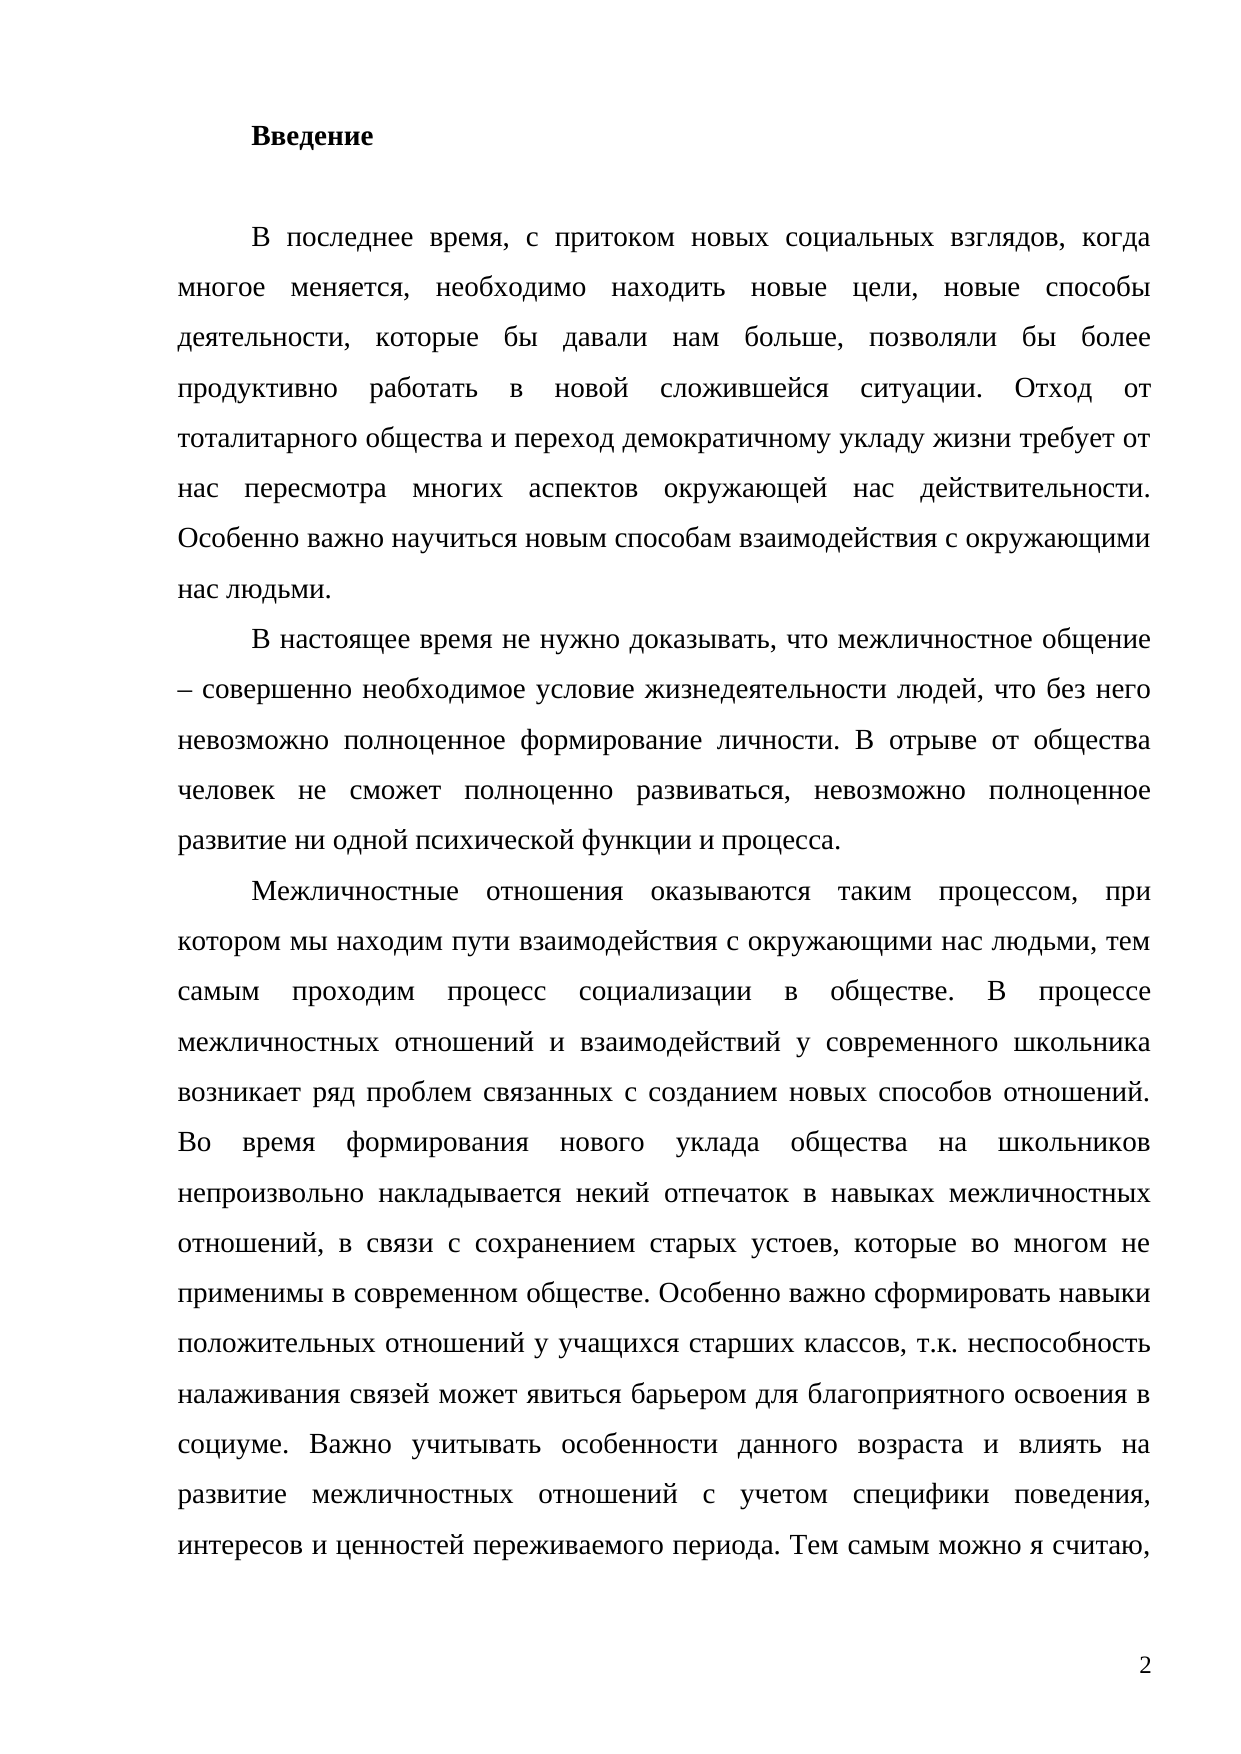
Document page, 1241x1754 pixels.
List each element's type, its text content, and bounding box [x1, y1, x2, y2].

text В последнее время, с притоком новых социальных взглядов, когда многое меняется, необходимо находить новые цели, новые способы деятельности, которые бы давали нам больше, позволяли бы более продуктивно работать в новой сложившейся ситуации. Отход от тоталитарного общества и переход демократичному укладу жизни требует от нас пересмотра многих аспектов окружающей нас действительности. Особенно важно научиться новым способам взаимодействия с окружающими нас людьми. [177, 219, 1152, 604]
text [177, 873, 1152, 1560]
text Введение [177, 118, 1152, 152]
text В настоящее время не нужно доказывать, что межличностное общение – совершенно необходимое условие жизнедеятельности людей, что без него невозможно полноценное формирование личности. В отрыве от общества человек не сможет полноценно развиваться, невозможно полноценное развитие ни одной психической функции и процесса. [177, 621, 1152, 856]
